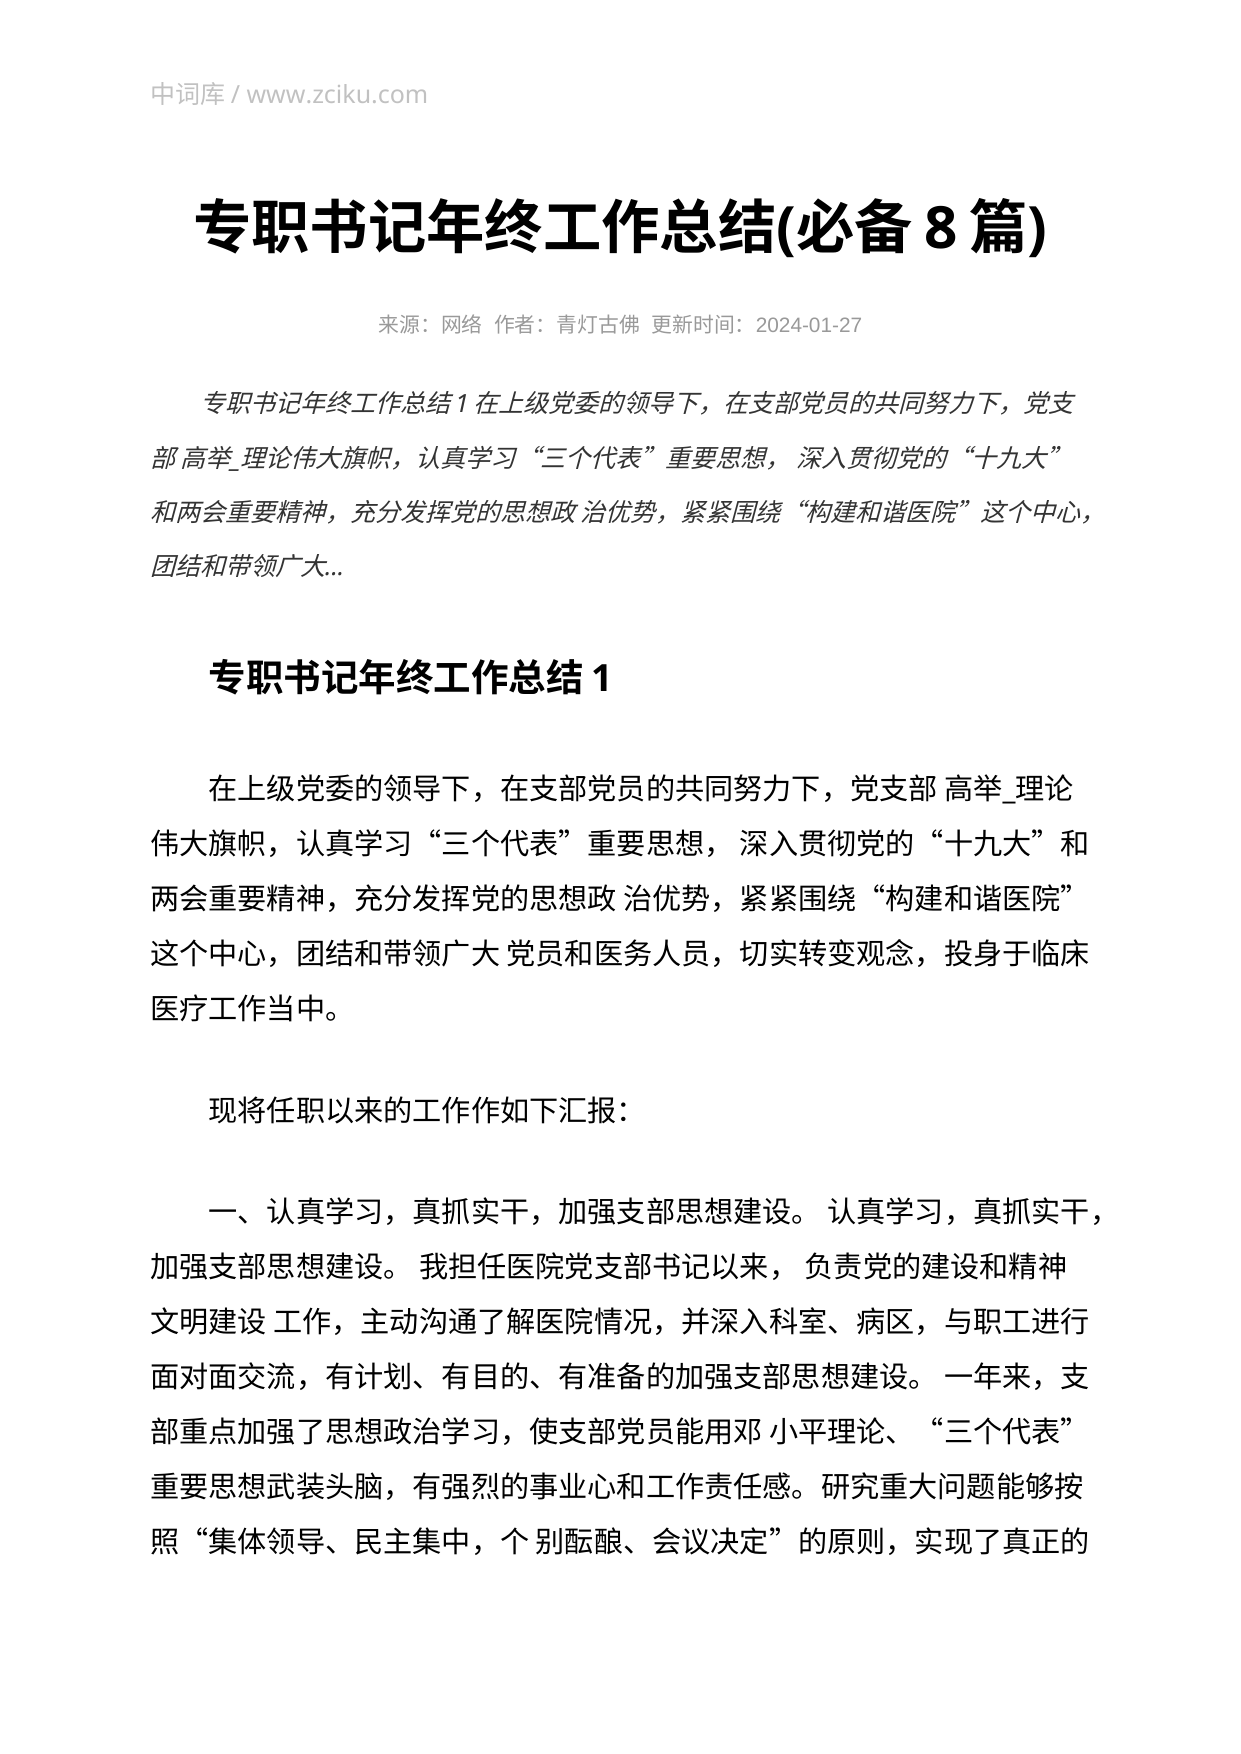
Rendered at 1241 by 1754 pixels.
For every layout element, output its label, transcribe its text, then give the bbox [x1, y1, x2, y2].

text 专职书记年终工作总结1 [150, 648, 1090, 703]
text 专职书记年终工作总结1在上级党委的领导下，在支部党员的共同努力下，党支部 高举_理论伟大旗帜，认真学习“三个代表”重要思想， 深入贯彻党的“十九大”和两会重要精神，充分发挥党的思想政 治优势，紧紧围绕“构建和谐医院”这个中心，团结和带领广大... [150, 384, 1090, 583]
subtitle 专职书记年终工作总结(必备8篇) [150, 181, 1090, 266]
text 来源：网络 作者：青灯古佛 更新时间：2024-01-27 [150, 313, 1090, 337]
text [150, 1189, 1090, 1561]
text 现将任职以来的工作作如下汇报： [150, 1087, 1090, 1129]
text 在上级党委的领导下，在支部党员的共同努力下，党支部 高举_理论伟大旗帜，认真学习“三个代表”重要思想， 深入贯彻党的“十九大”和两会重要精神，充分发挥党的思想政 治优势，紧紧围绕“构建和谐医院”这个中心，团结和带领广大 党员和医务人员，切实转变观念，投身于临床医疗工作当中。 [150, 766, 1090, 1028]
